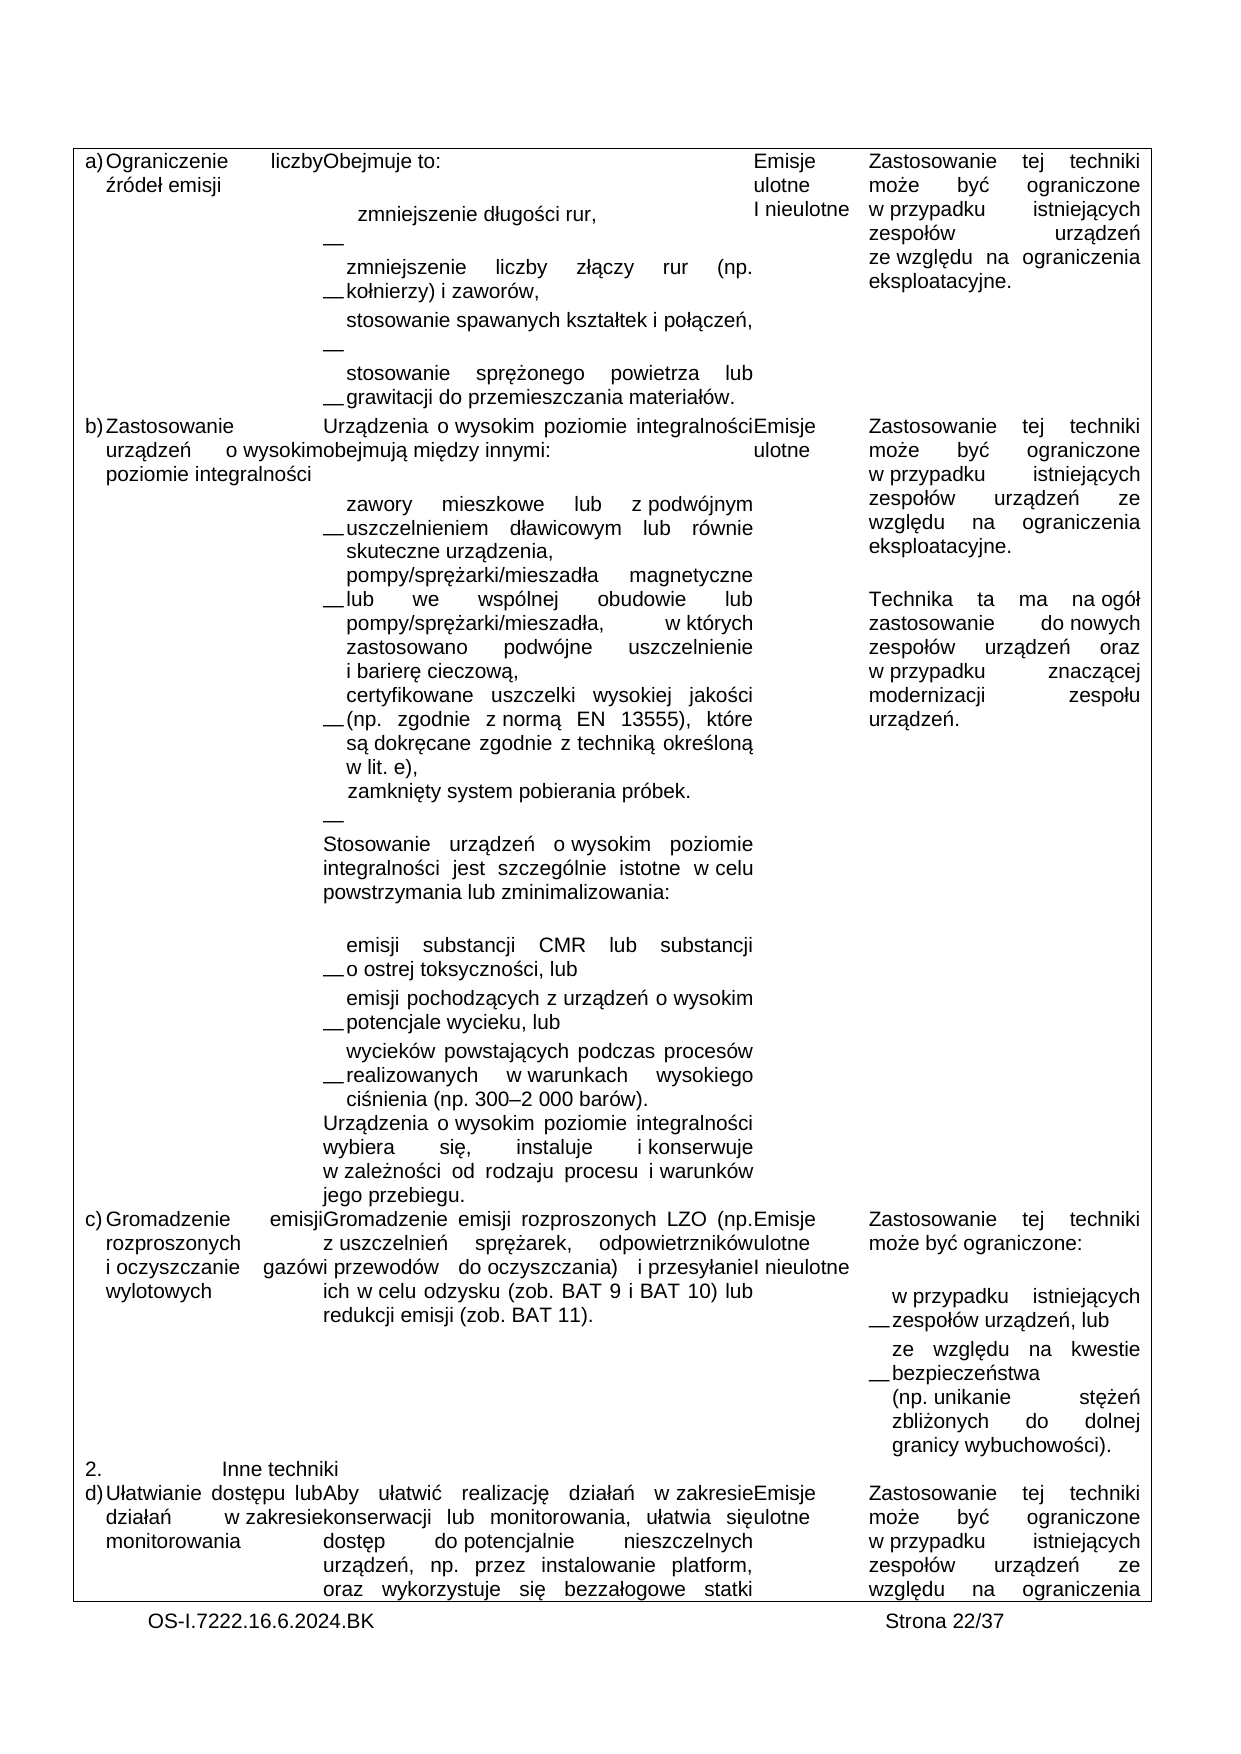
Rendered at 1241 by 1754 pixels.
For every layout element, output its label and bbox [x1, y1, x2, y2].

table_header [74, 149, 1151, 1601]
